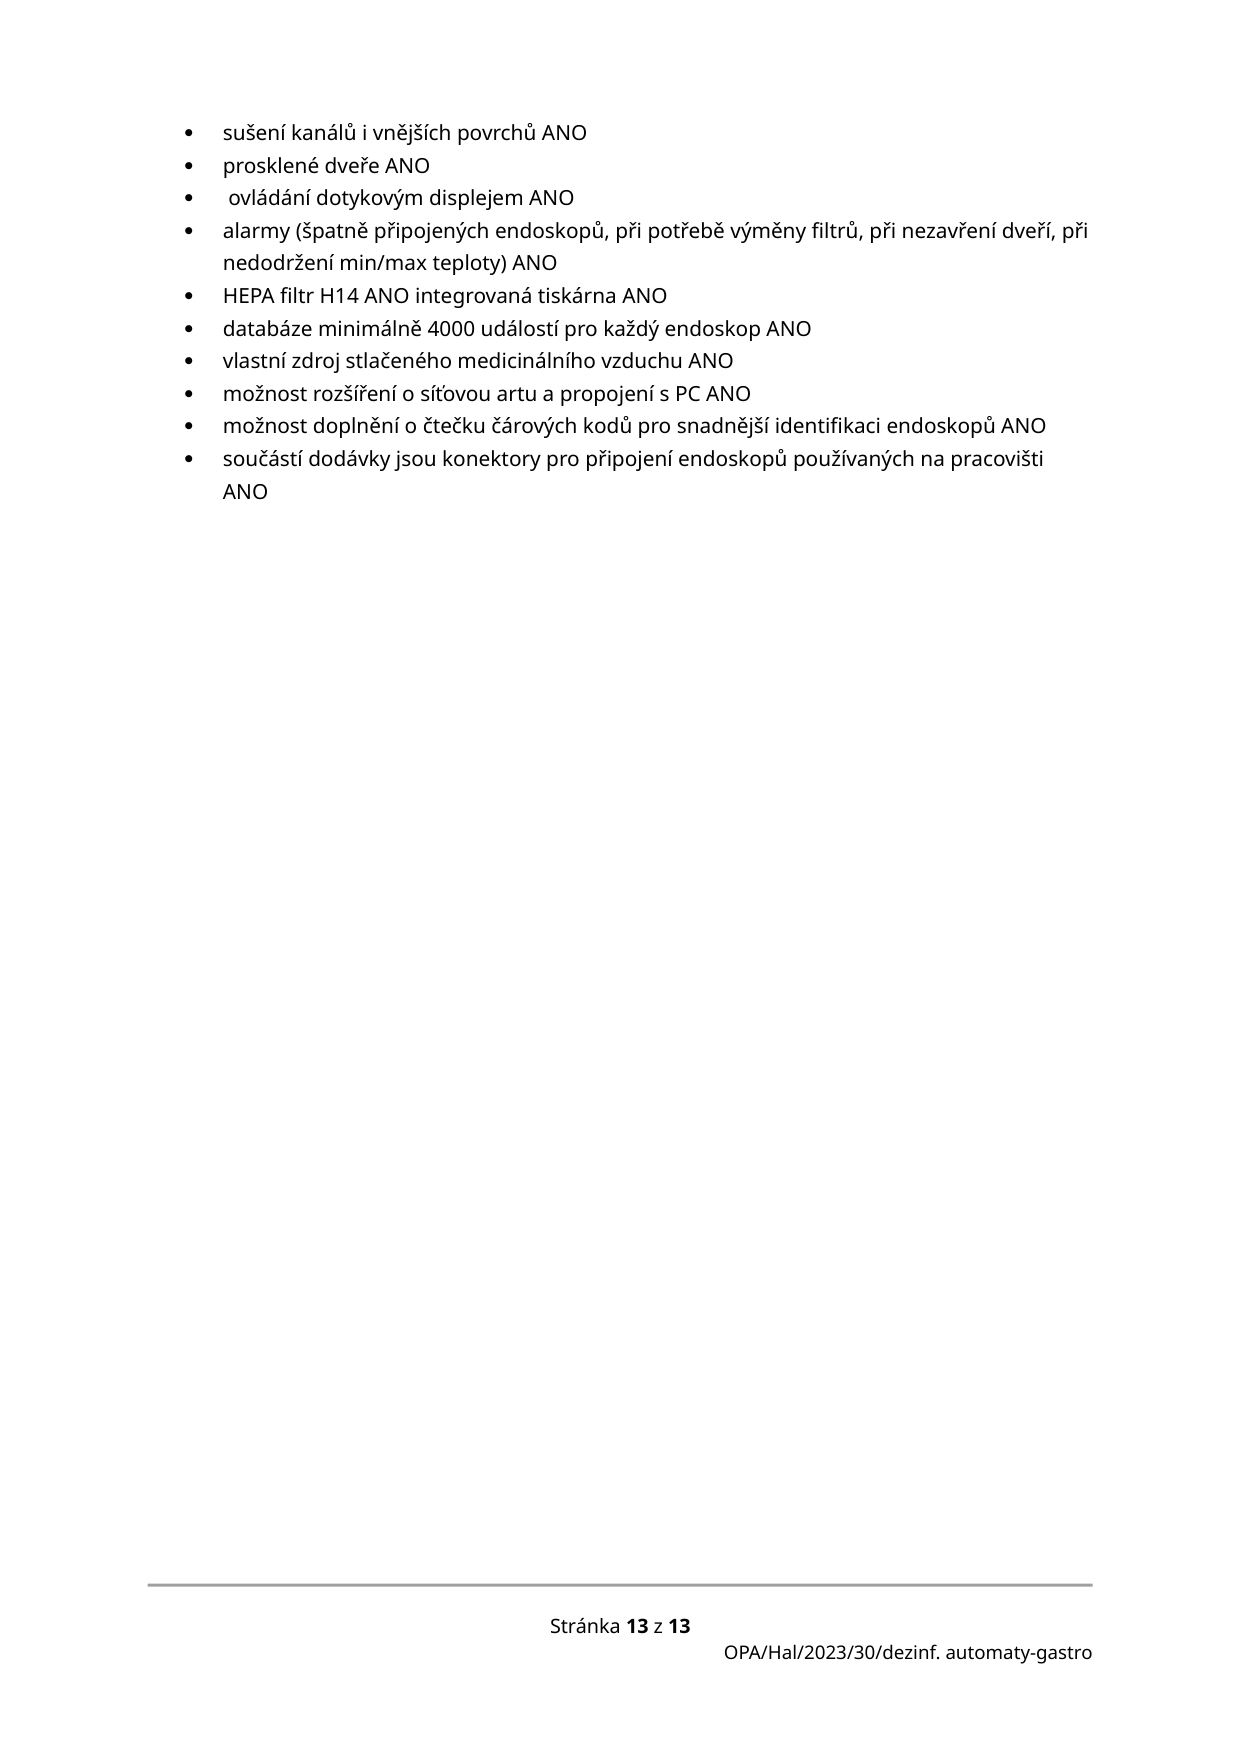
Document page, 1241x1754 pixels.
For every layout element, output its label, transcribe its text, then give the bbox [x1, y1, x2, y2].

list vlastní zdroj stlačeného medicinálního vzduchu ANO [185, 346, 1092, 375]
list součástí dodávky jsou konektory pro připojení endoskopů používaných na pracovišti ANO [185, 444, 1092, 505]
list alarmy (špatně připojených endoskopů, při potřebě výměny filtrů, při nezavření dveří, při nedodržení min/max teploty) ANO [185, 216, 1092, 277]
list ovládání dotykovým displejem ANO [185, 183, 1092, 212]
list sušení kanálů i vnějších povrchů ANO [185, 118, 1092, 147]
list možnost doplnění o čtečku čárových kodů pro snadnější identifikaci endoskopů ANO [185, 412, 1092, 440]
list prosklené dveře ANO [185, 151, 1092, 179]
list databáze minimálně 4000 událostí pro každý endoskop ANO [185, 314, 1092, 342]
list možnost rozšíření o síťovou artu a propojení s PC ANO [185, 379, 1092, 407]
list HEPA filtr H14 ANO integrovaná tiskárna ANO [185, 281, 1092, 309]
